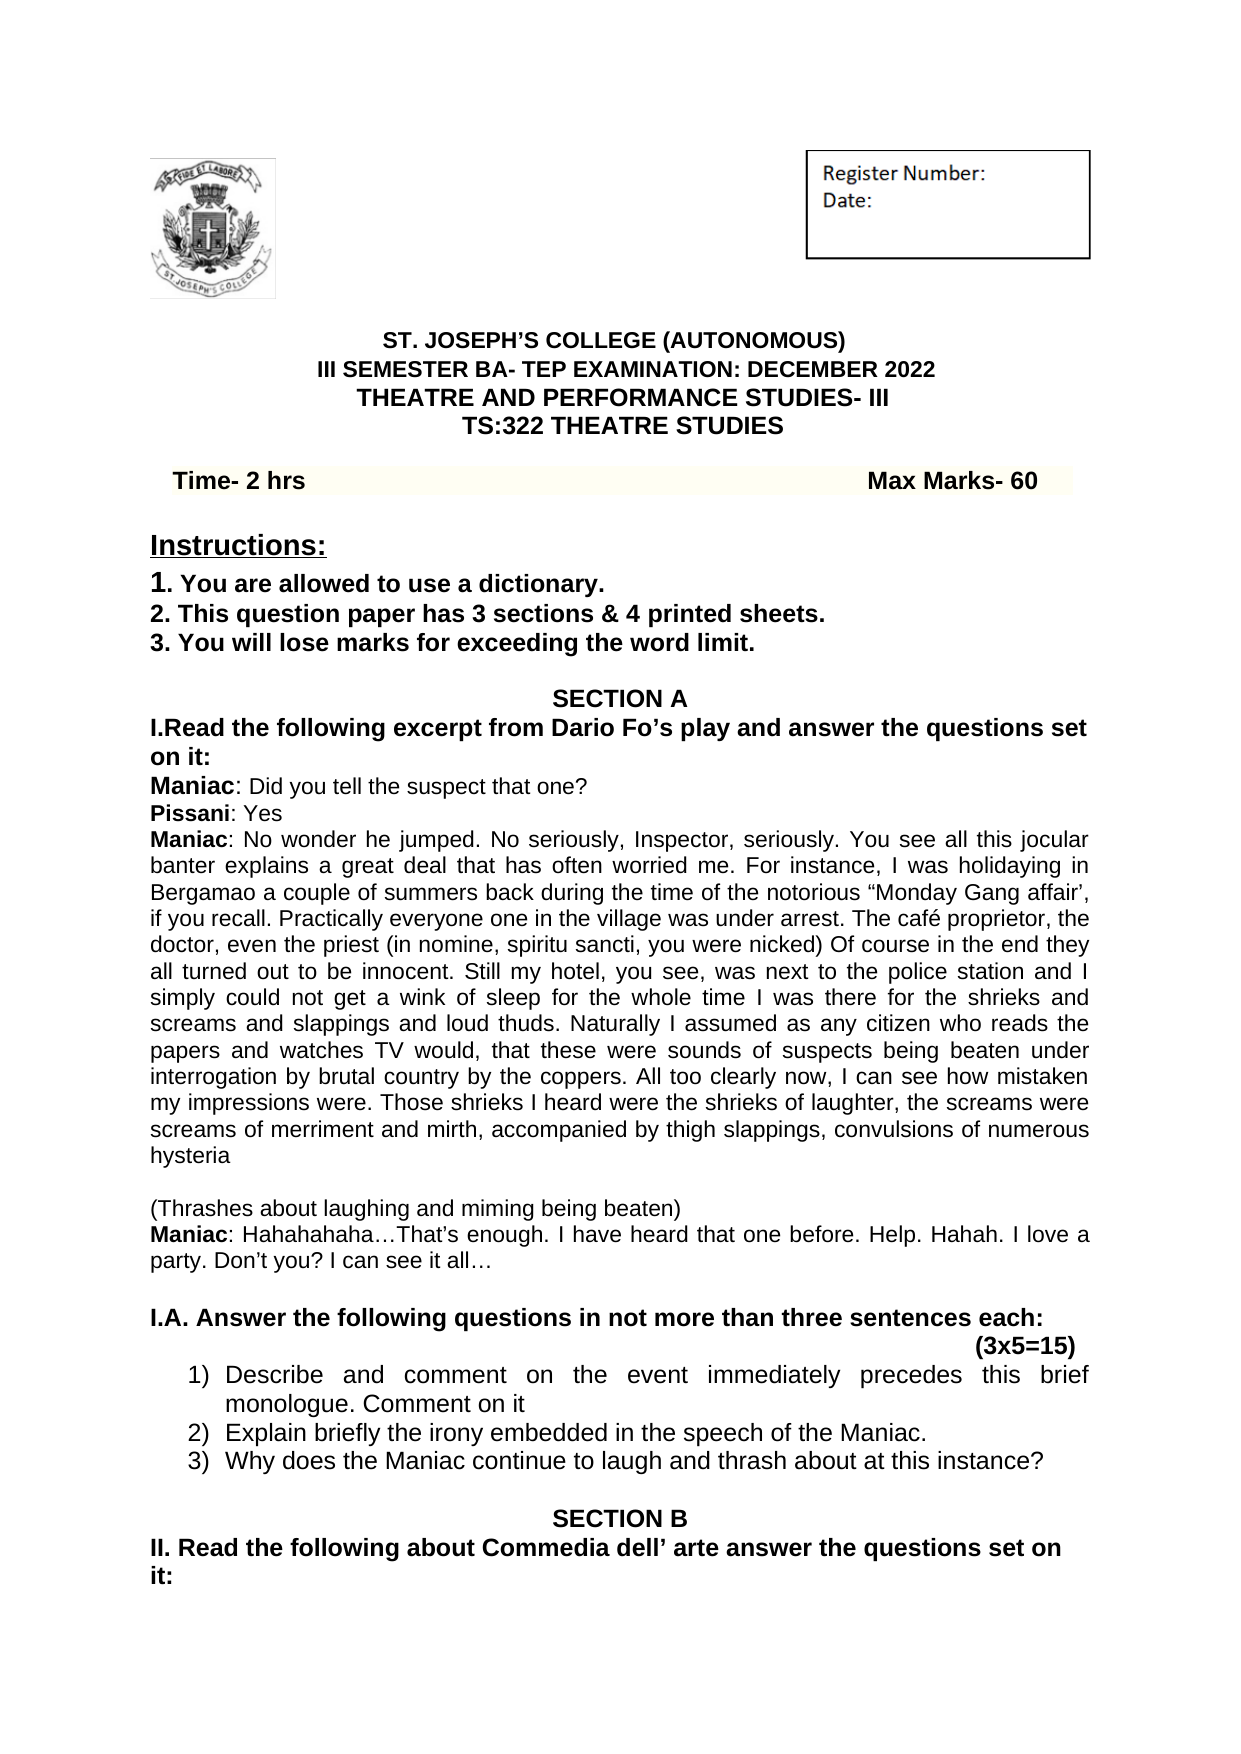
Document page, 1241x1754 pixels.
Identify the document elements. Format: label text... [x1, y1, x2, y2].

table_header ST. JOSEPH’S COLLEGE (AUTONOMOUS) [161, 324, 1085, 356]
text Maniac: Hahahahaha…That’s enough. I have heard that one before. Help. Hahah. I love a party. Don’t you? I can see it all… [150, 1221, 1090, 1274]
text 3. You will lose marks for exceeding the word limit. [150, 628, 1090, 656]
list Describe and comment on the event immediately precedes this brief monologue. Comment on it [187, 1360, 1090, 1418]
text I.Read the following excerpt from Dario Fo’s play and answer the questions set on it: [150, 713, 1090, 771]
text SECTION B [150, 1504, 1090, 1533]
text Pissani: Yes [150, 799, 1090, 826]
text Maniac: No wonder he jumped. No seriously, Inspector, seriously. You see all this jocular banter explains a great deal that has often worried me. For instance, I was holidaying in Bergamao a couple of summers back during the time of the notorious “Monday Gang affair’, if you recall. Practically everyone one in the village was under arrest. The café proprietor, the doctor, even the priest (in nomine, spiritu sancti, you were nicked) Of course in the end they all turned out to be innocent. Still my hotel, you see, was next to the police station and I simply could not get a wink of sleep for the whole time I was there for the shrieks and screams and slappings and loud thuds. Naturally I assumed as any citizen who reads the papers and watches TV would, that these were sounds of suspects being beaten under interrogation by brutal country by the coppers. All too clearly now, I can see how mistaken my impressions were. Those shrieks I heard were the shrieks of laughter, the screams were screams of merriment and mirth, accompanied by thigh slappings, convulsions of numerous hysteria [150, 826, 1090, 1168]
text 1. You are allowed to use a dictionary. [150, 565, 1090, 599]
text Maniac: Did you tell the suspect that one? [150, 771, 1090, 799]
text 2. This question paper has 3 sections & 4 printed sheets. [150, 599, 1090, 628]
picture [150, 150, 1091, 300]
text II. Read the following about Commedia dell’ arte answer the questions set on it: [150, 1533, 1090, 1590]
table_cell III SEMESTER BA- TEP EXAMINATION: DECEMBER 2022 THEATRE AND PERFORMANCE STUDIES- III TS:322 THEATRE STUDIES [161, 356, 1085, 466]
text Instructions: [150, 528, 1090, 561]
list Why does the Maniac continue to laugh and thrash about at this instance? [187, 1446, 1090, 1475]
text (Thrashes about laughing and miming being beaten) [150, 1195, 1090, 1221]
text SECTION A [150, 684, 1090, 713]
text (3x5=15) [150, 1331, 1090, 1360]
list Explain briefly the irony embedded in the speech of the Maniac. [187, 1418, 1090, 1446]
text I.A. Answer the following questions in not more than three sentences each: [150, 1303, 1090, 1331]
table_cell Time- 2 hrs Max Marks- 60 [161, 466, 1085, 498]
